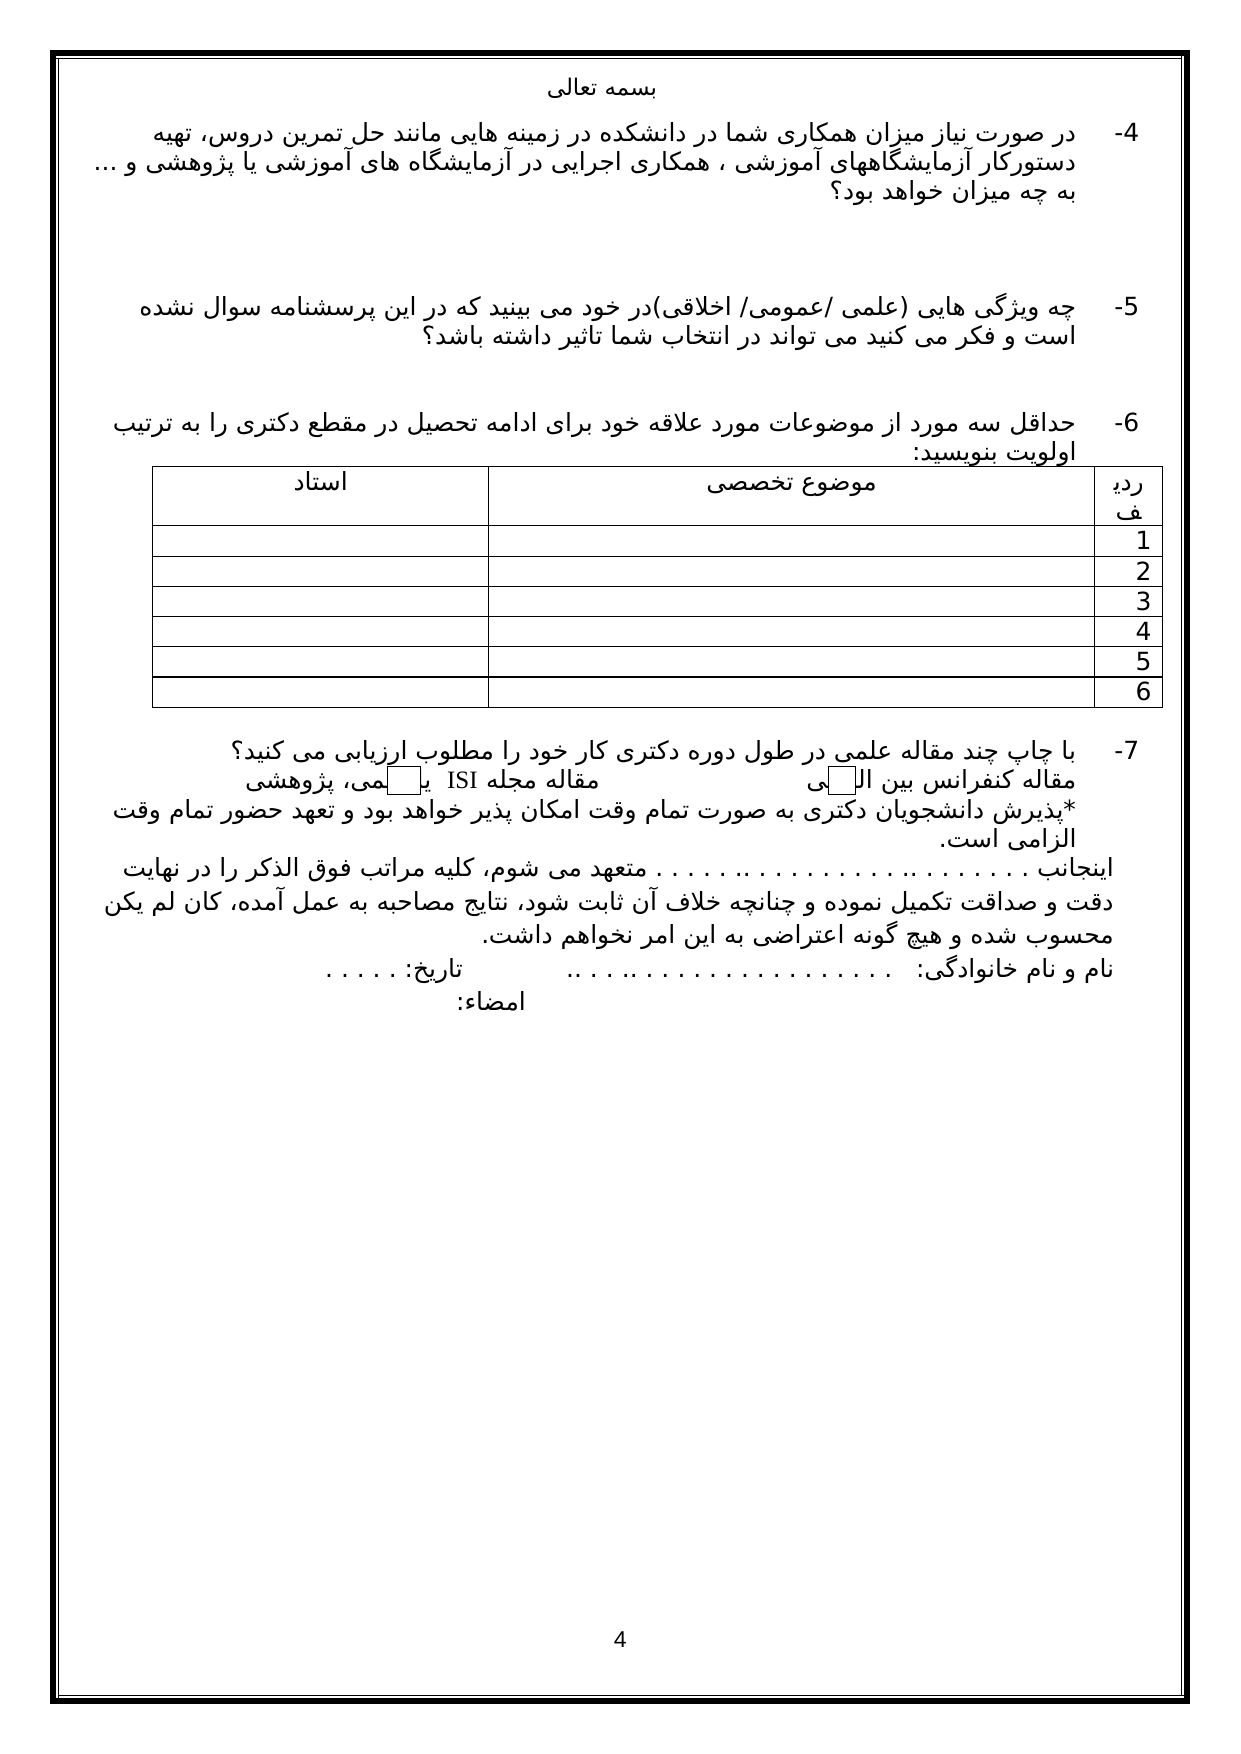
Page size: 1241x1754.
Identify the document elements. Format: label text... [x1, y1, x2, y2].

table_cell [489, 526, 1094, 556]
table_cell 4 [1095, 617, 1162, 646]
list با چاپ چند مقاله علمی در طول دوره دکتری کار خود را مطلوب ارزیابی می کنید؟ [89, 736, 1114, 766]
list در صورت نیاز میزان همکاری شما در دانشکده در زمینه هایی مانند حل تمرین دروس، تهیه دستورکار آزمایشگاههای آموزشی ، همکاری اجرایی در آزمایشگاه های آموزشی یا پژوهشی و ... به چه میزان خواهد بود؟ [89, 118, 1114, 206]
table_cell [153, 617, 488, 646]
list حداقل سه مورد از موضوعات مورد علاقه خود برای ادامه تحصیل در مقطع دکتری را به ترتیب اولویت بنویسید: [89, 408, 1114, 466]
table_cell [489, 678, 1094, 707]
table_cell 5 [1095, 647, 1162, 676]
table_cell 3 [1095, 587, 1162, 616]
text *پذیرش دانشجویان دکتری به صورت تمام وقت امکان پذیر خواهد بود و تعهد حضور تمام وقت الزامی است. [89, 795, 1077, 853]
list چه ویژگی هایی (علمی /عمومی/ اخلاقی)در خود می بینید که در این پرسشنامه سوال نشده است و فکر می کنید می تواند در انتخاب شما تاثیر داشته باشد؟ [89, 292, 1114, 350]
table_cell [489, 617, 1094, 646]
table_cell [489, 647, 1094, 676]
table_header استاد [153, 467, 488, 525]
text اینجانب . . . . . . . .. . . . . . . . . . .. . . . . . متعهد می شوم، کلیه مراتب فوق الذکر را در نهایت دقت و صداقت تکمیل نموده و چنانچه خلاف آن ثابت شود، نتایج مصاحبه به عمل آمده، کان لم یکن محسوب شده و هیچ گونه اعتراضی به این امر نخواهم داشت. [89, 853, 1114, 949]
table_cell 2 [1095, 557, 1162, 586]
table_cell [489, 557, 1094, 586]
text مقاله کنفرانس بین المللی مقاله مجله ISI یا علمی، پژوهشی [89, 766, 387, 795]
text مقاله کنفرانس بین المللی مقاله مجله ISI یا علمی، پژوهشی [856, 766, 1077, 795]
table_cell [489, 587, 1094, 616]
table_cell 6 [1095, 678, 1162, 707]
table_cell [153, 678, 488, 707]
table_cell [153, 587, 488, 616]
table_cell [153, 557, 488, 586]
text مقاله کنفرانس بین المللی مقاله مجله ISI یا علمی، پژوهشی [421, 766, 828, 795]
text امضاء: [89, 987, 1114, 1017]
table_header ردیف [1095, 467, 1162, 525]
table_cell 1 [1095, 526, 1162, 556]
table_cell [153, 526, 488, 556]
text نام و نام خانوادگی: . . . . . . . . . . . . . . . . .. . . .. تاریخ: . . . . . [89, 954, 1114, 983]
table_header موضوع تخصصی [489, 467, 1094, 525]
table_cell [153, 647, 488, 676]
